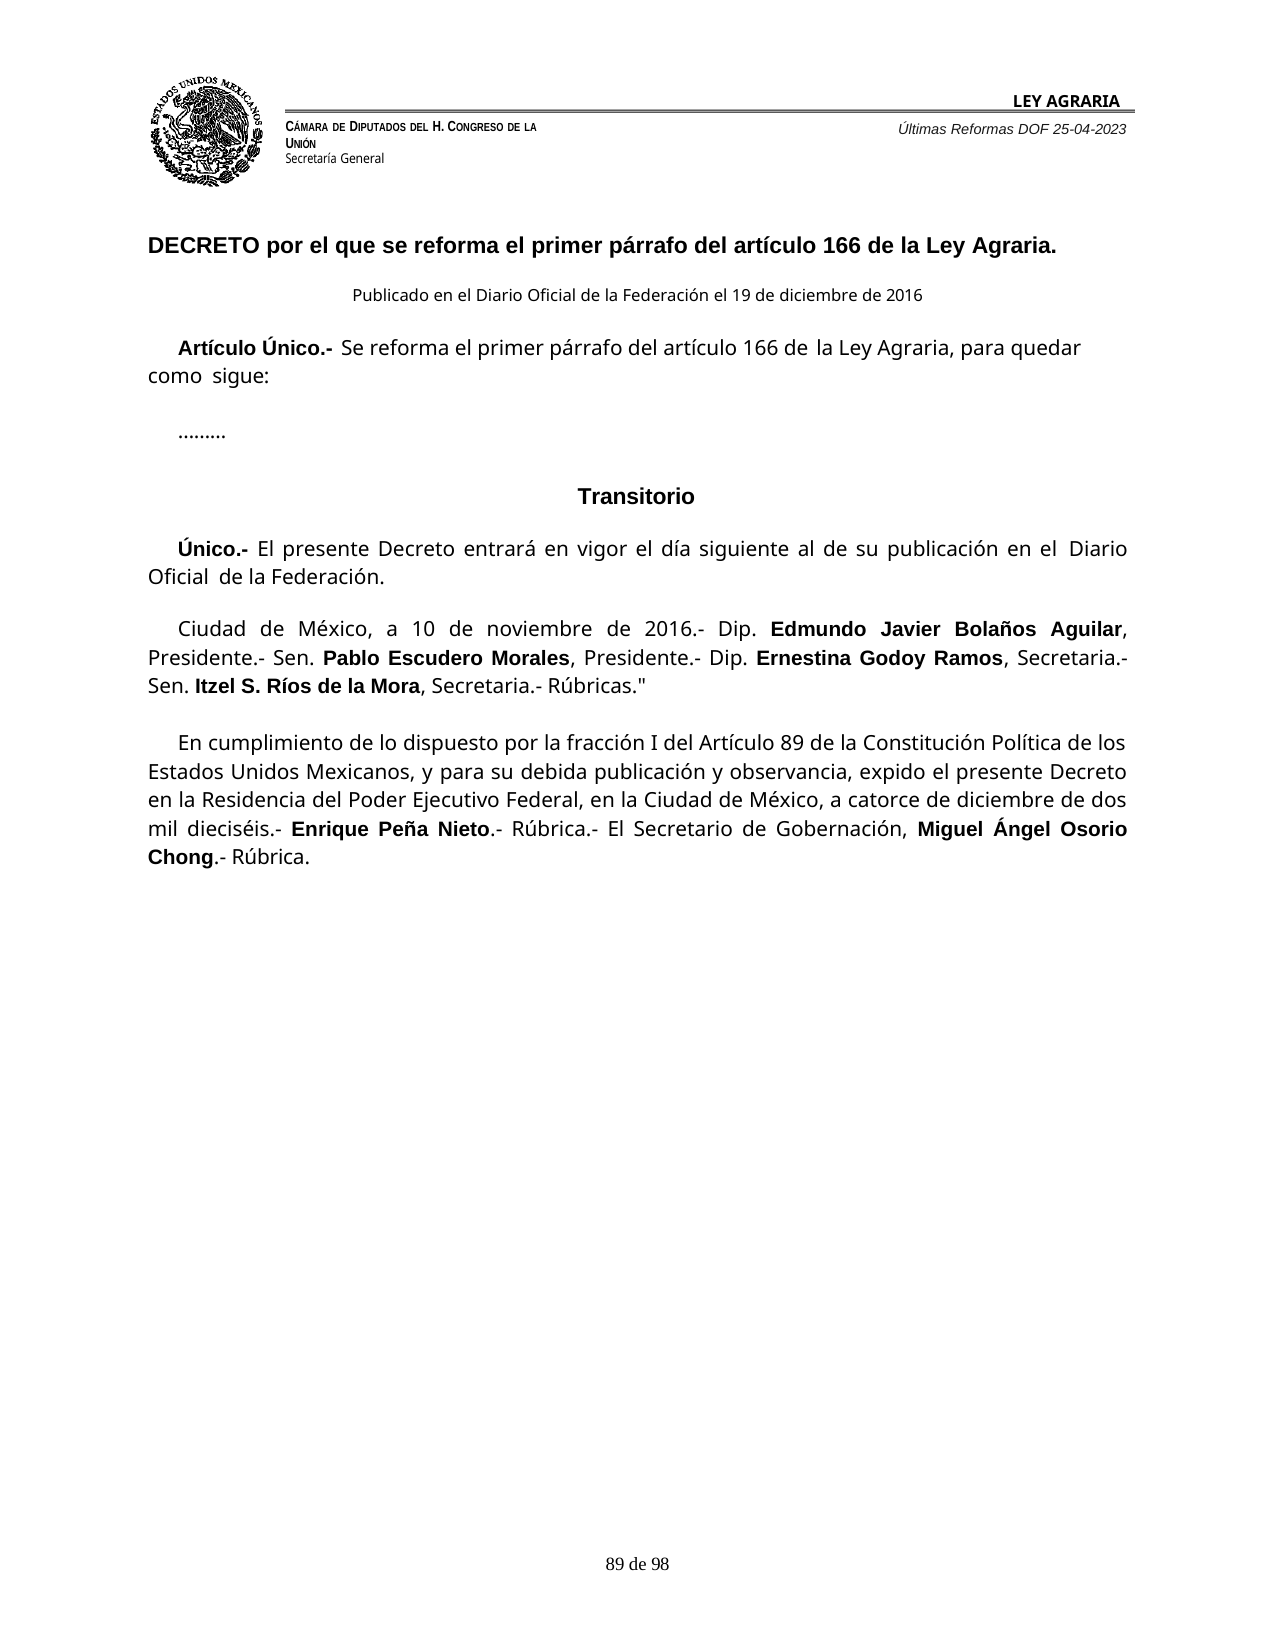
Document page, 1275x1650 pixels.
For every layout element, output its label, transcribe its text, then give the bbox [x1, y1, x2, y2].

text ……… [178, 416, 244, 445]
text Único.- El presente Decreto entrará en vigor el día siguiente al de su publicación en el Diario Oficial de la Federación. [148, 534, 1127, 591]
text Artículo Único.- Se reforma el primer párrafo del artículo 166 de la Ley Agraria, para quedar como sigue: [148, 333, 1139, 390]
subtitle DECRETO por el que se reforma el primer párrafo del artículo 166 de la Ley Agraria. [148, 232, 1139, 259]
text En cumplimiento de lo dispuesto por la fracción I del Artículo 89 de la Constitución Política de los Estados Unidos Mexicanos, y para su debida publicación y observancia, expido el presente Decreto en la Residencia del Poder Ejecutivo Federal, en la Ciudad de México, a catorce de diciembre de dos mil dieciséis.- Enrique Peña Nieto.- Rúbrica.- El Secretario de Gobernación, Miguel Ángel Osorio Chong.- Rúbrica. [148, 728, 1128, 871]
text Publicado en el Diario Oficial de la Federación el 19 de diciembre de 2016 [273, 283, 1002, 306]
subtitle Transitorio [577, 483, 1139, 509]
text Ciudad de México, a 10 de noviembre de 2016.- Dip. Edmundo Javier Bolaños Aguilar, Presidente.- Sen. Pablo Escudero Morales, Presidente.- Dip. Ernestina Godoy Ramos, Secretaria.- Sen. Itzel S. Ríos de la Mora, Secretaria.- Rúbricas." [148, 614, 1128, 700]
picture [150, 76, 263, 187]
